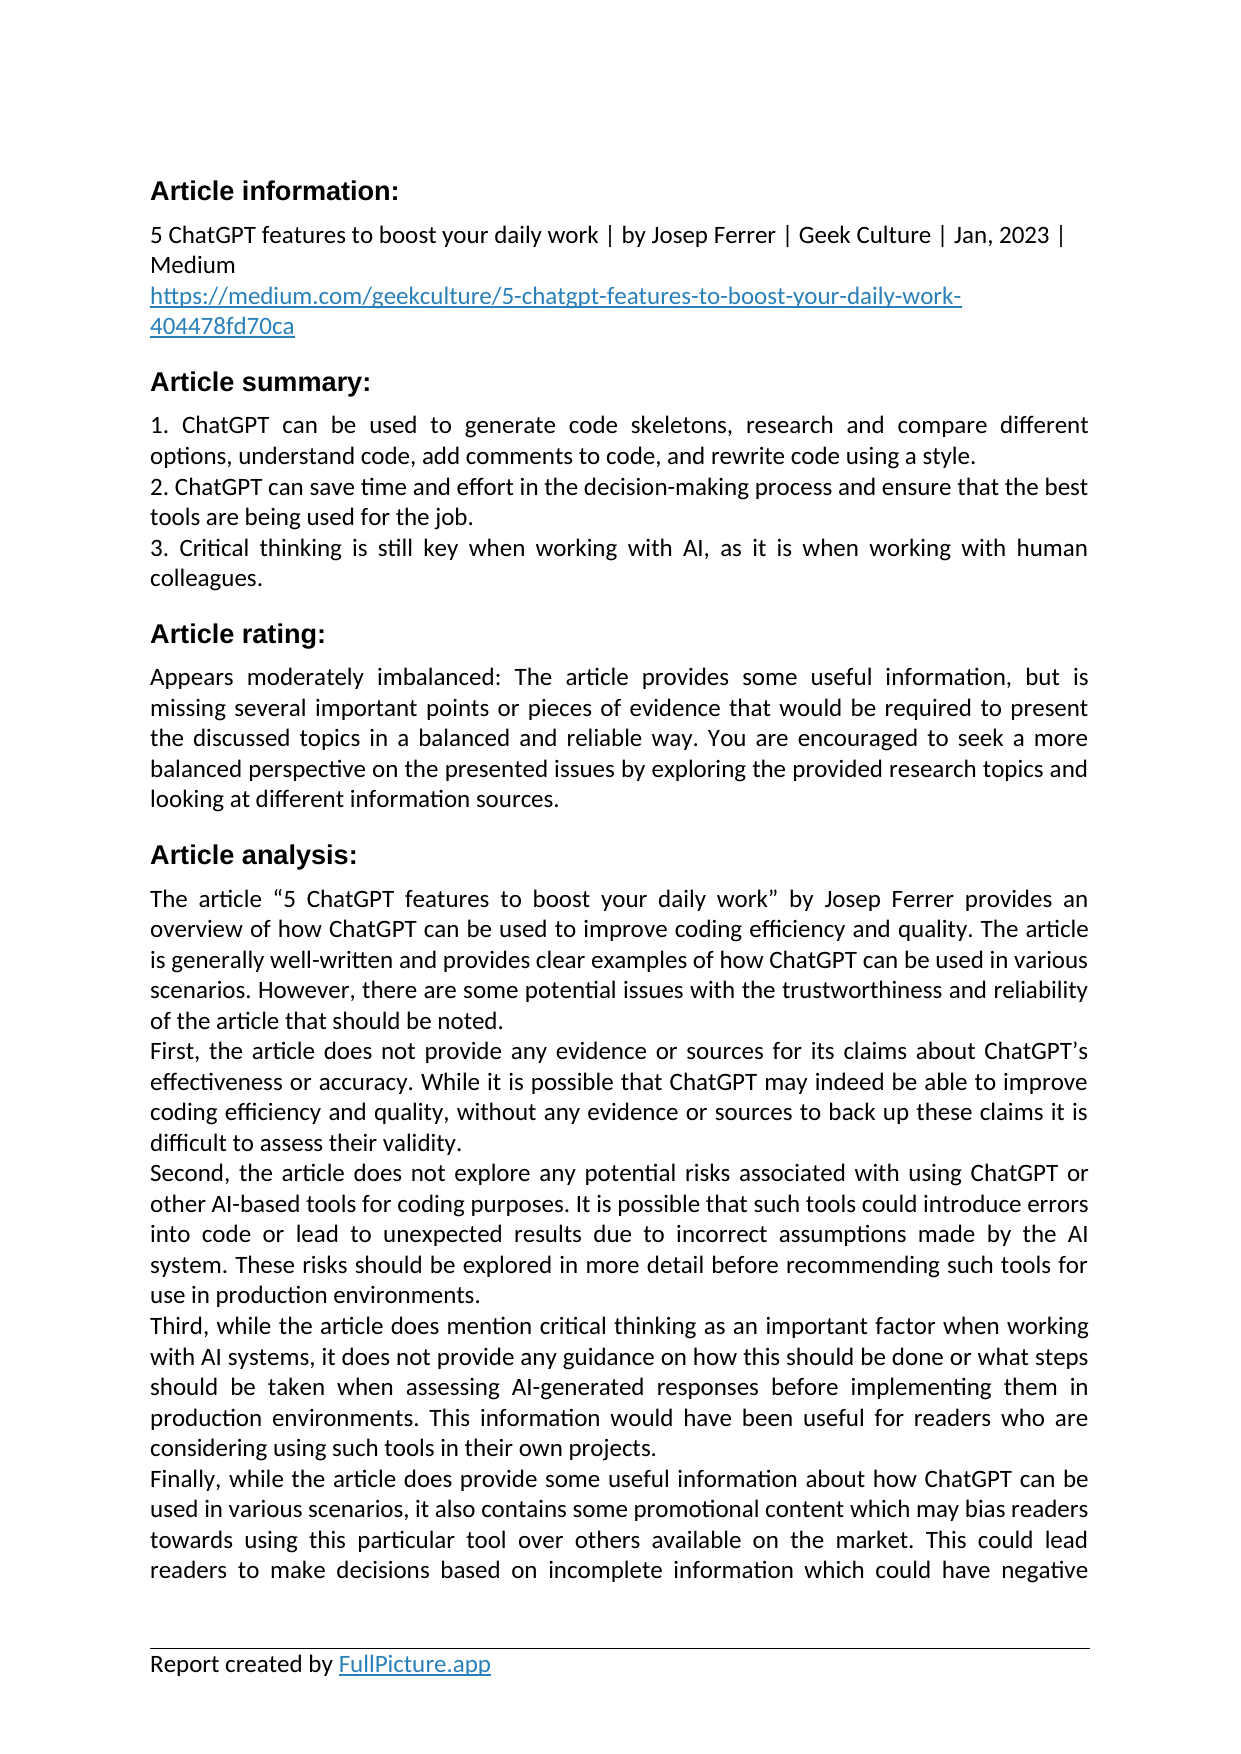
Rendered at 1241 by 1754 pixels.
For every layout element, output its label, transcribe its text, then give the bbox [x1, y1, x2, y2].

text 2. ChatGPT can save time and effort in the decision-making process and ensure that the best tools are being used for the job. [150, 471, 1090, 532]
subtitle Article analysis: [150, 839, 1090, 870]
subtitle Article information: [150, 175, 1090, 206]
text First, the article does not provide any evidence or sources for its claims about ChatGPT’s effectiveness or accuracy. While it is possible that ChatGPT may indeed be able to improve coding efficiency and quality, without any evidence or sources to back up these claims it is difficult to assess their validity. [150, 1035, 1090, 1157]
text 5 ChatGPT features to boost your daily work | by Josep Ferrer | Geek Culture | Jan, 2023 | Mediumhttps://medium.com/geekculture/5-chatgpt-features-to-boost-your-daily-work-404478fd70ca [150, 219, 1090, 341]
subtitle Article rating: [150, 618, 1090, 649]
text Appears moderately imbalanced: The article provides some useful information, but is missing several important points or pieces of evidence that would be required to present the discussed topics in a balanced and reliable way. You are encouraged to seek a more balanced perspective on the presented issues by exploring the provided research topics and looking at different information sources. [150, 661, 1090, 814]
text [150, 1463, 1090, 1585]
text Second, the article does not explore any potential risks associated with using ChatGPT or other AI-based tools for coding purposes. It is possible that such tools could introduce errors into code or lead to unexpected results due to incorrect assumptions made by the AI system. These risks should be explored in more detail before recommending such tools for use in production environments. [150, 1157, 1090, 1310]
subtitle Article summary: [150, 366, 1090, 397]
text The article “5 ChatGPT features to boost your daily work” by Josep Ferrer provides an overview of how ChatGPT can be used to improve coding efficiency and quality. The article is generally well-written and provides clear examples of how ChatGPT can be used in various scenarios. However, there are some potential issues with the trustworthiness and reliability of the article that should be noted. [150, 883, 1090, 1035]
text 1. ChatGPT can be used to generate code skeletons, research and compare different options, understand code, add comments to code, and rewrite code using a style. [150, 409, 1090, 471]
text Third, while the article does mention critical thinking as an important factor when working with AI systems, it does not provide any guidance on how this should be done or what steps should be taken when assessing AI-generated responses before implementing them in production environments. This information would have been useful for readers who are considering using such tools in their own projects. [150, 1310, 1090, 1463]
text 3. Critical thinking is still key when working with AI, as it is when working with human colleagues. [150, 532, 1090, 593]
